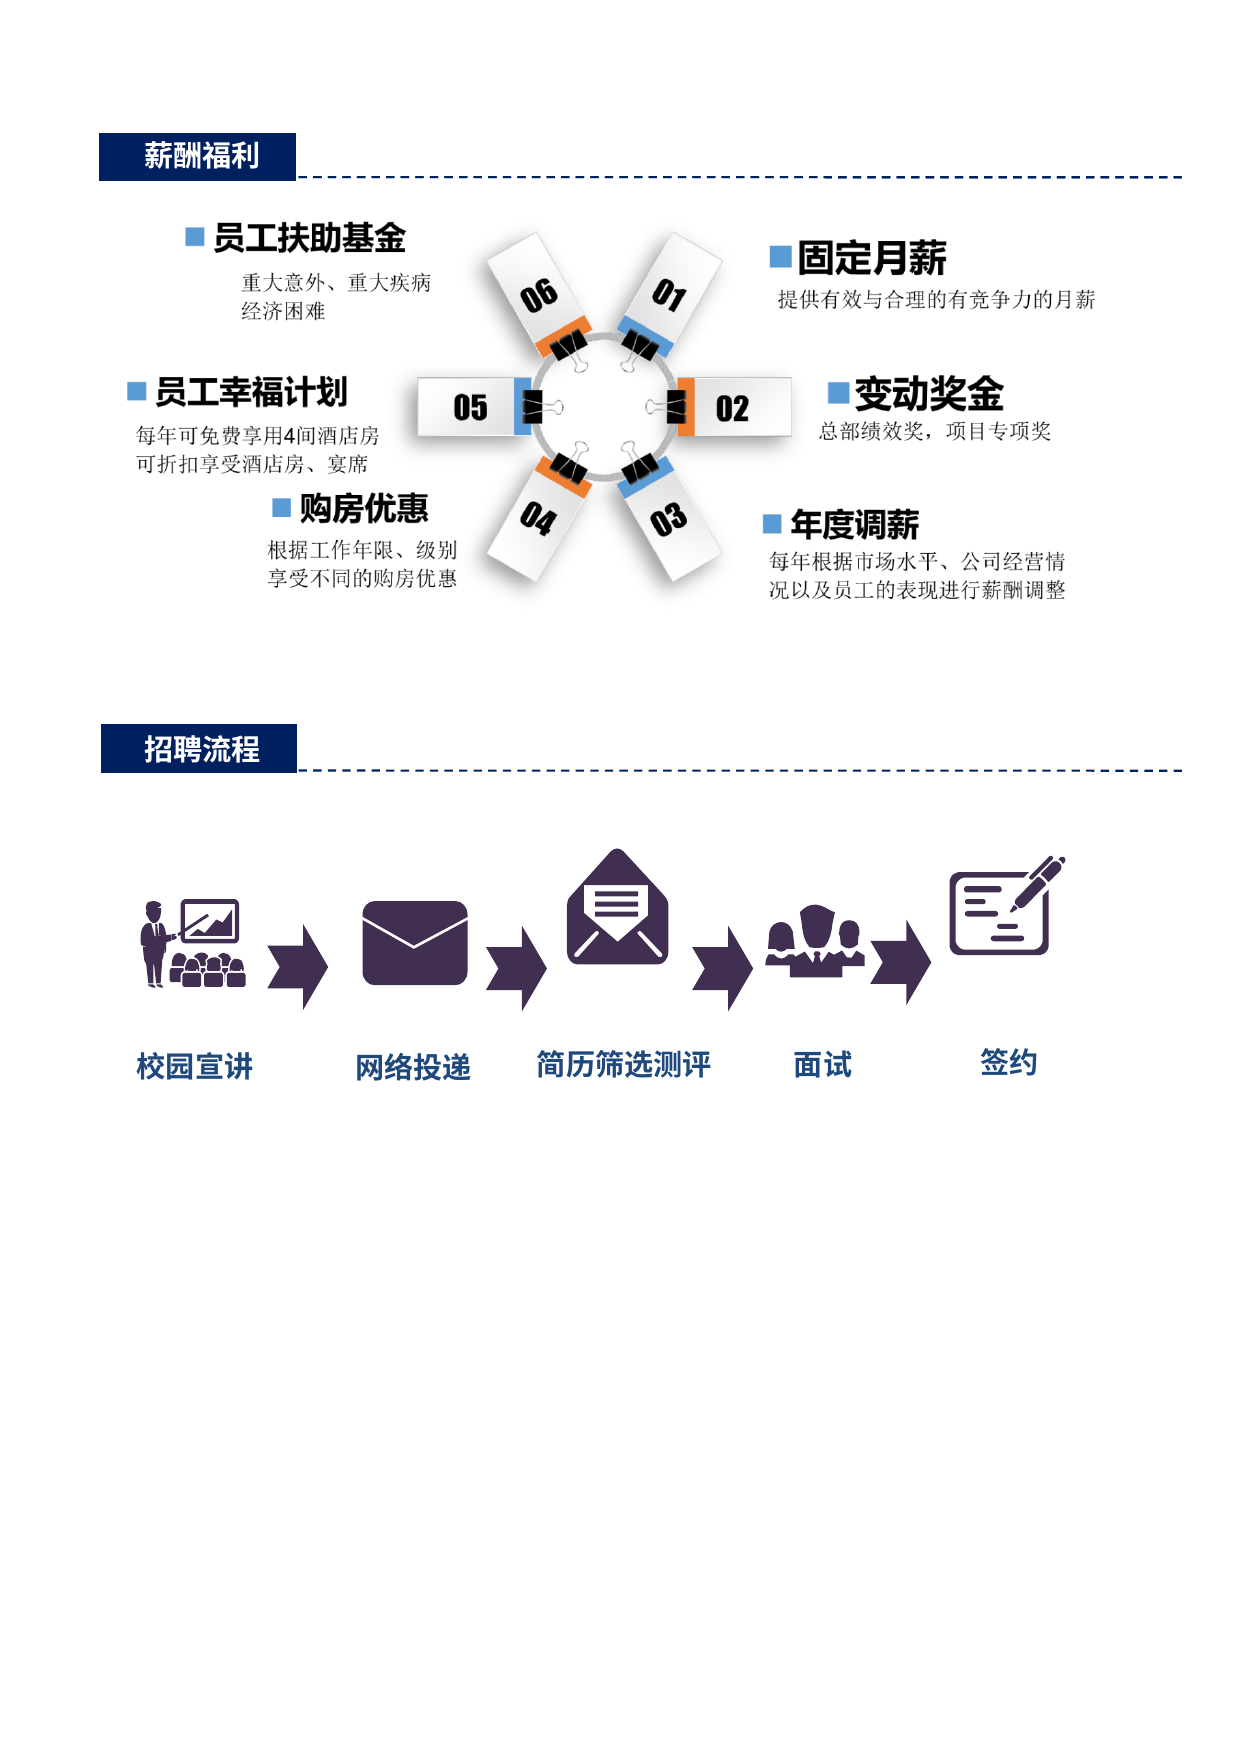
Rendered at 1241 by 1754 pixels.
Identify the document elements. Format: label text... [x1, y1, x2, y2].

picture [106, 207, 1130, 620]
text 薪酬福利 [144, 122, 1152, 187]
text 招聘流程 [144, 715, 1152, 780]
